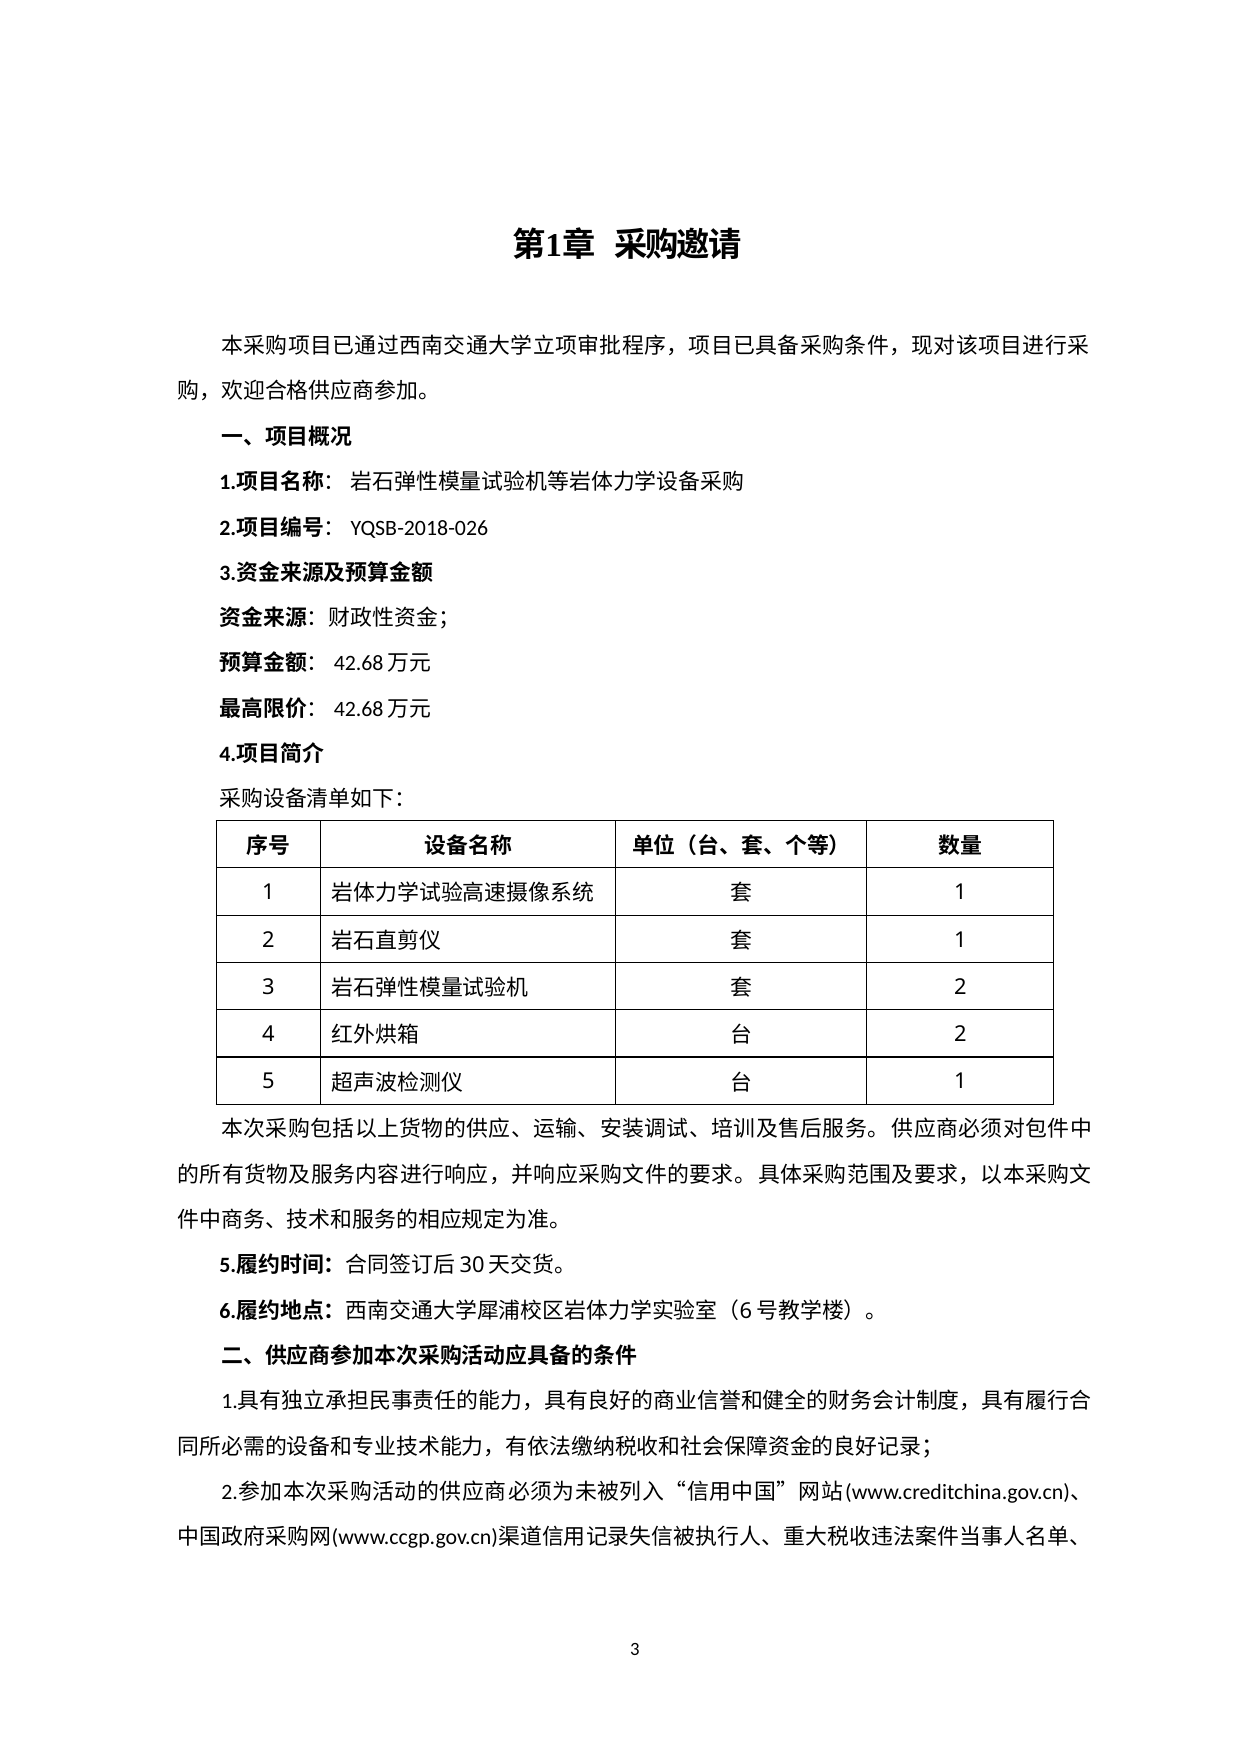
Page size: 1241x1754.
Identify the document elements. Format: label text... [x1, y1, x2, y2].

table_cell 1 [217, 868, 320, 914]
text 4.项目简介 [177, 729, 1092, 774]
table_cell 2 [217, 916, 320, 962]
text 5.履约时间：合同签订后30天交货。 [177, 1241, 1092, 1286]
table_header 单位（台、套、个等） [616, 821, 866, 867]
table_cell 5 [217, 1058, 320, 1104]
table_cell 套 [616, 868, 866, 914]
text 2.项目编号： YQSB-2018-026 [177, 503, 1092, 548]
table_cell 1 [867, 1058, 1053, 1104]
text 1.项目名称： 岩石弹性模量试验机等岩体力学设备采购 [177, 457, 1092, 503]
table_cell 台 [616, 1010, 866, 1056]
text 1.具有独立承担民事责任的能力，具有良好的商业信誉和健全的财务会计制度，具有履行合同所必需的设备和专业技术能力，有依法缴纳税收和社会保障资金的良好记录； [177, 1377, 1092, 1467]
text 本采购项目已通过西南交通大学立项审批程序，项目已具备采购条件，现对该项目进行采购，欢迎合格供应商参加。 [177, 321, 1092, 412]
table_cell 2 [867, 963, 1053, 1009]
table_cell 红外烘箱 [321, 1010, 615, 1056]
text 3.资金来源及预算金额 [177, 548, 1092, 593]
subtitle 采购邀请 [162, 196, 1092, 287]
text 本次采购包括以上货物的供应、运输、安装调试、培训及售后服务。供应商必须对包件中的所有货物及服务内容进行响应，并响应采购文件的要求。具体采购范围及要求，以本采购文件中商务、技术和服务的相应规定为准。 [177, 1105, 1092, 1241]
table_cell 套 [616, 916, 866, 962]
text 预算金额： 42.68万元 [177, 639, 1092, 684]
text 二、供应商参加本次采购活动应具备的条件 [221, 1331, 1092, 1377]
table_cell 台 [616, 1058, 866, 1104]
table_cell 岩石直剪仪 [321, 916, 615, 962]
table_header 设备名称 [321, 821, 615, 867]
table_header 数量 [867, 821, 1053, 867]
text 资金来源：财政性资金； [177, 593, 1092, 639]
text 最高限价： 42.68万元 [177, 684, 1092, 729]
table_cell 1 [867, 868, 1053, 914]
table_cell 1 [867, 916, 1053, 962]
text 6.履约地点：西南交通大学犀浦校区岩体力学实验室（6号教学楼）。 [177, 1286, 1092, 1331]
table_cell 套 [616, 963, 866, 1009]
text 一、项目概况 [221, 412, 1092, 457]
text 采购设备清单如下： [177, 774, 1092, 820]
table_cell 岩石弹性模量试验机 [321, 963, 615, 1009]
table_cell 2 [867, 1010, 1053, 1056]
table_header 序号 [217, 821, 320, 867]
table_cell 3 [217, 963, 320, 1009]
table_cell 4 [217, 1010, 320, 1056]
table_cell 岩体力学试验高速摄像系统 [321, 868, 615, 914]
table_cell 超声波检测仪 [321, 1058, 615, 1104]
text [177, 1467, 1092, 1558]
